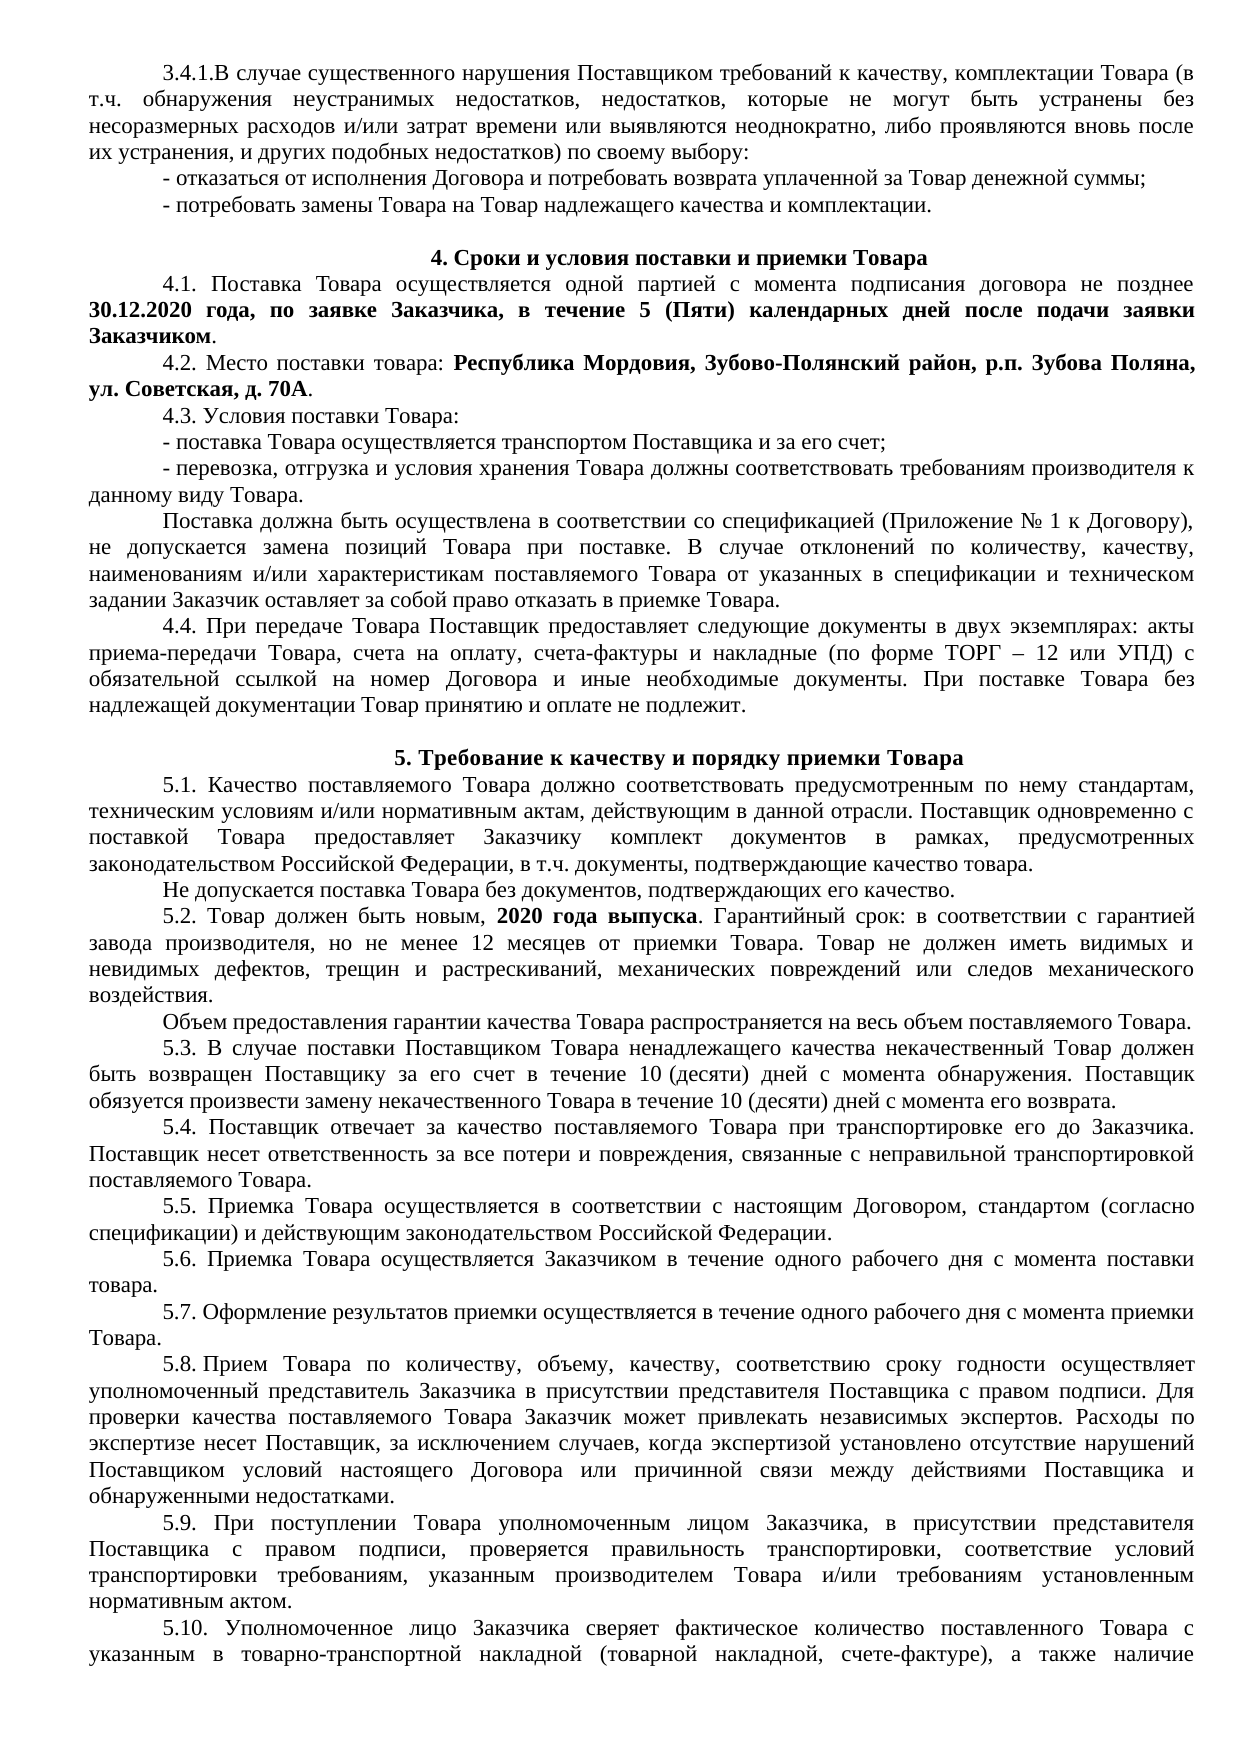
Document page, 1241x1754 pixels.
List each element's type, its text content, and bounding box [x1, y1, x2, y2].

text - отказаться от исполнения Договора и потребовать возврата уплаченной за Товар денежной суммы; [89, 164, 1196, 191]
text Объем предоставления гарантии качества Товара распространяется на весь объем поставляемого Товара. [89, 1008, 1196, 1034]
text 5.1. Качество поставляемого Товара должно соответствовать предусмотренным по нему стандартам, техническим условиям и/или нормативным актам, действующим в данной отрасли. Поставщик одновременно с поставкой Товара предоставляет Заказчику комплект документов в рамках, предусмотренных законодательством Российской Федерации, в т.ч. документы, подтверждающие качество товара. [89, 771, 1196, 876]
text 5.3. В случае поставки Поставщиком Товара ненадлежащего качества некачественный Товар должен быть возвращен Поставщику за его счет в течение 10 (десяти) дней с момента обнаружения. Поставщик обязуется произвести замену некачественного Товара в течение 10 (десяти) дней с момента его возврата. [89, 1034, 1196, 1113]
text - потребовать замены Товара на Товар надлежащего качества и комплектации. [89, 191, 1196, 217]
text 4. Сроки и условия поставки и приемки Товара [89, 243, 1196, 270]
text 4.1. Поставка Товара осуществляется одной партией с момента подписания договора не позднее 30.12.2020 года, по заявке Заказчика, в течение 5 (Пяти) календарных дней после подачи заявки Заказчиком. [89, 270, 1196, 349]
text 5.8. Прием Товара по количеству, объему, качеству, соответствию сроку годности осуществляет уполномоченный представитель Заказчика в присутствии представителя Поставщика с правом подписи. Для проверки качества поставляемого Товара Заказчик может привлекать независимых экспертов. Расходы по экспертизе несет Поставщик, за исключением случаев, когда экспертизой установлено отсутствие нарушений Поставщиком условий настоящего Договора или причинной связи между действиями Поставщика и обнаруженными недостатками. [89, 1350, 1196, 1508]
text 5.5. Приемка Товара осуществляется в соответствии с настоящим Договором, стандартом (согласно спецификации) и действующим законодательством Российской Федерации. [89, 1192, 1196, 1245]
text 5.4. Поставщик отвечает за качество поставляемого Товара при транспортировке его до Заказчика. Поставщик несет ответственность за все потери и повреждения, связанные с неправильной транспортировкой поставляемого Товара. [89, 1113, 1196, 1192]
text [89, 1614, 1196, 1667]
text 4.2. Место поставки товара: Республика Мордовия, Зубово-Полянский район, р.п. Зубова Поляна, ул. Советская, д. 70А. [89, 349, 1196, 402]
text Не допускается поставка Товара без документов, подтверждающих его качество. [89, 876, 1196, 902]
text Поставка должна быть осуществлена в соответствии со спецификацией (Приложение № 1 к Договору), не допускается замена позиций Товара при поставке. В случае отклонений по количеству, качеству, наименованиям и/или характеристикам поставляемого Товара от указанных в спецификации и техническом задании Заказчик оставляет за собой право отказать в приемке Товара. [89, 507, 1196, 612]
text 4.3. Условия поставки Товара: [89, 402, 1196, 428]
text - поставка Товара осуществляется транспортом Поставщика и за его счет; [89, 428, 1196, 454]
text 5.6. Приемка Товара осуществляется Заказчиком в течение одного рабочего дня с момента поставки товара. [89, 1245, 1196, 1298]
text 5.7. Оформление результатов приемки осуществляется в течение одного рабочего дня с момента приемки Товара. [89, 1298, 1196, 1350]
text 4.4. При передаче Товара Поставщик предоставляет следующие документы в двух экземплярах: акты приема-передачи Товара, счета на оплату, счета-фактуры и накладные (по форме ТОРГ – 12 или УПД) с обязательной ссылкой на номер Договора и иные необходимые документы. При поставке Товара без надлежащей документации Товар принятию и оплате не подлежит. [89, 612, 1196, 718]
text 5. Требование к качеству и порядку приемки Товара [89, 744, 1196, 771]
text 5.2. Товар должен быть новым, 2020 года выпуска. Гарантийный срок: в соответствии с гарантией завода производителя, но не менее 12 месяцев от приемки Товара. Товар не должен иметь видимых и невидимых дефектов, трещин и растрескиваний, механических повреждений или следов механического воздействия. [89, 902, 1196, 1008]
text 5.9. При поступлении Товара уполномоченным лицом Заказчика, в присутствии представителя Поставщика с правом подписи, проверяется правильность транспортировки, соответствие условий транспортировки требованиям, указанным производителем Товара и/или требованиям установленным нормативным актом. [89, 1508, 1196, 1614]
text 3.4.1.В случае существенного нарушения Поставщиком требований к качеству, комплектации Товара (в т.ч. обнаружения неустранимых недостатков, недостатков, которые не могут быть устранены без несоразмерных расходов и/или затрат времени или выявляются неоднократно, либо проявляются вновь после их устранения, и других подобных недостатков) по своему выбору: [89, 59, 1196, 164]
text - перевозка, отгрузка и условия хранения Товара должны соответствовать требованиям производителя к данному виду Товара. [89, 454, 1196, 507]
